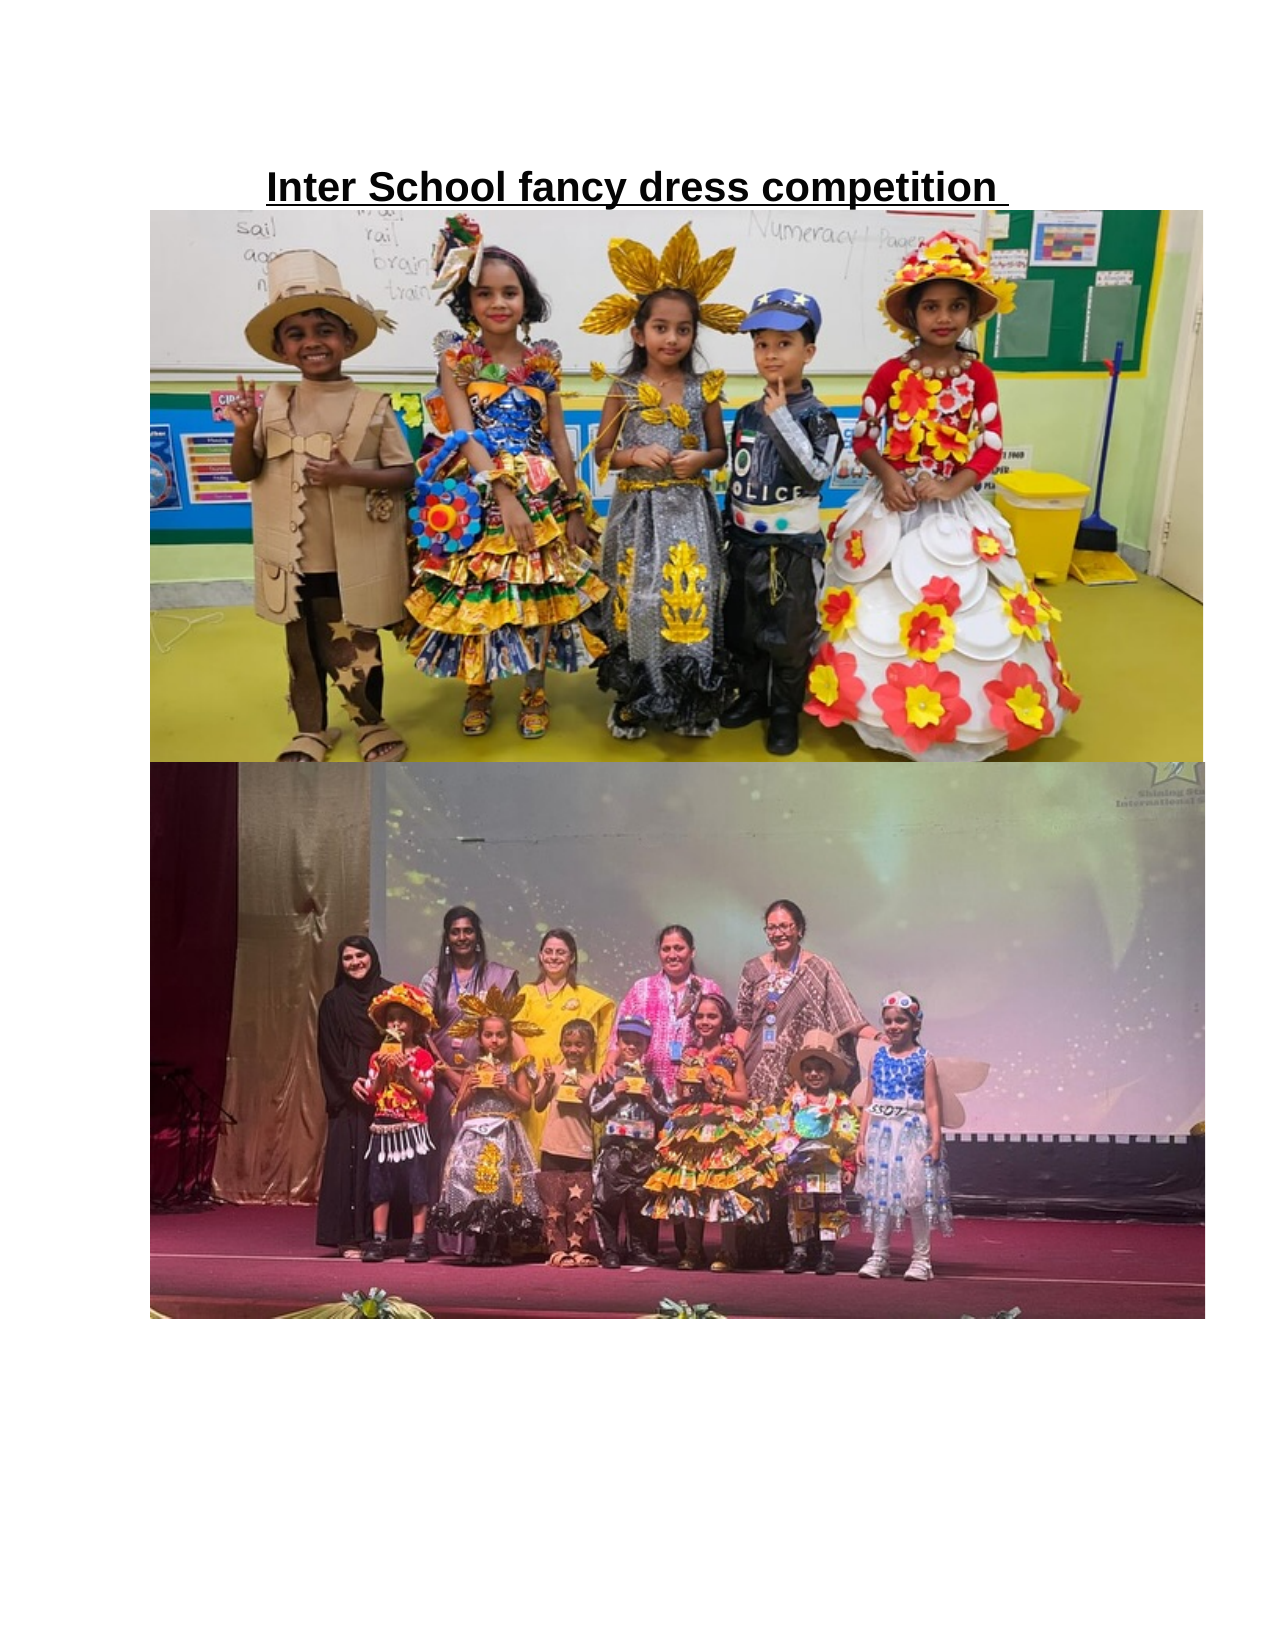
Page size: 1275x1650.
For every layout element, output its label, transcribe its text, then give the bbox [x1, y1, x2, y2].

picture [150, 210, 1206, 1319]
text Inter School fancy dress competition [150, 162, 1125, 210]
